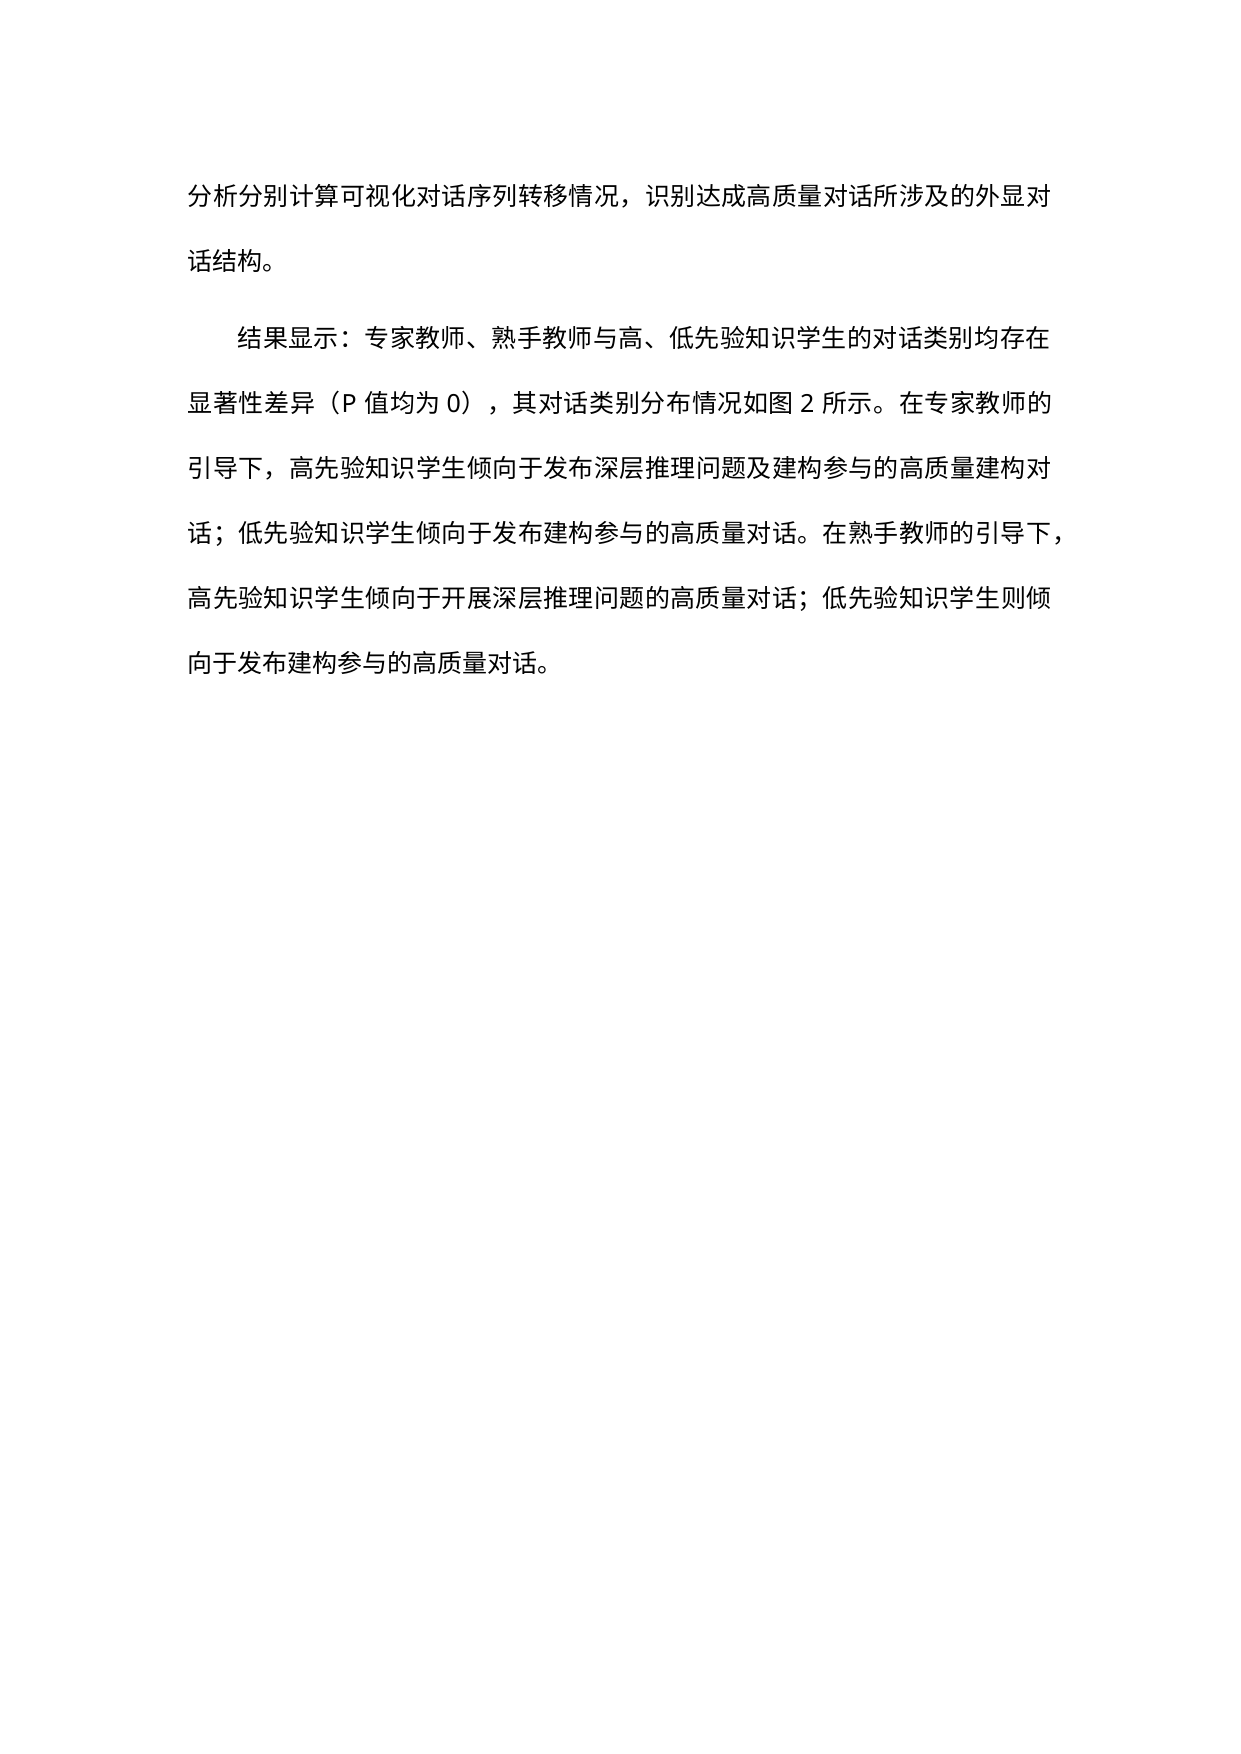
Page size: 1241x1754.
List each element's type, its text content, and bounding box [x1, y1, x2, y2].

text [187, 162, 1053, 292]
text 结果显示：专家教师、熟手教师与高、低先验知识学生的对话类别均存在显著性差异（P 值均为0），其对话类别分布情况如图2 所示。在专家教师的引导下，高先验知识学生倾向于发布深层推理问题及建构参与的高质量建构对话；低先验知识学生倾向于发布建构参与的高质量对话。在熟手教师的引导下，高先验知识学生倾向于开展深层推理问题的高质量对话；低先验知识学生则倾向于发布建构参与的高质量对话。 [187, 304, 1053, 694]
